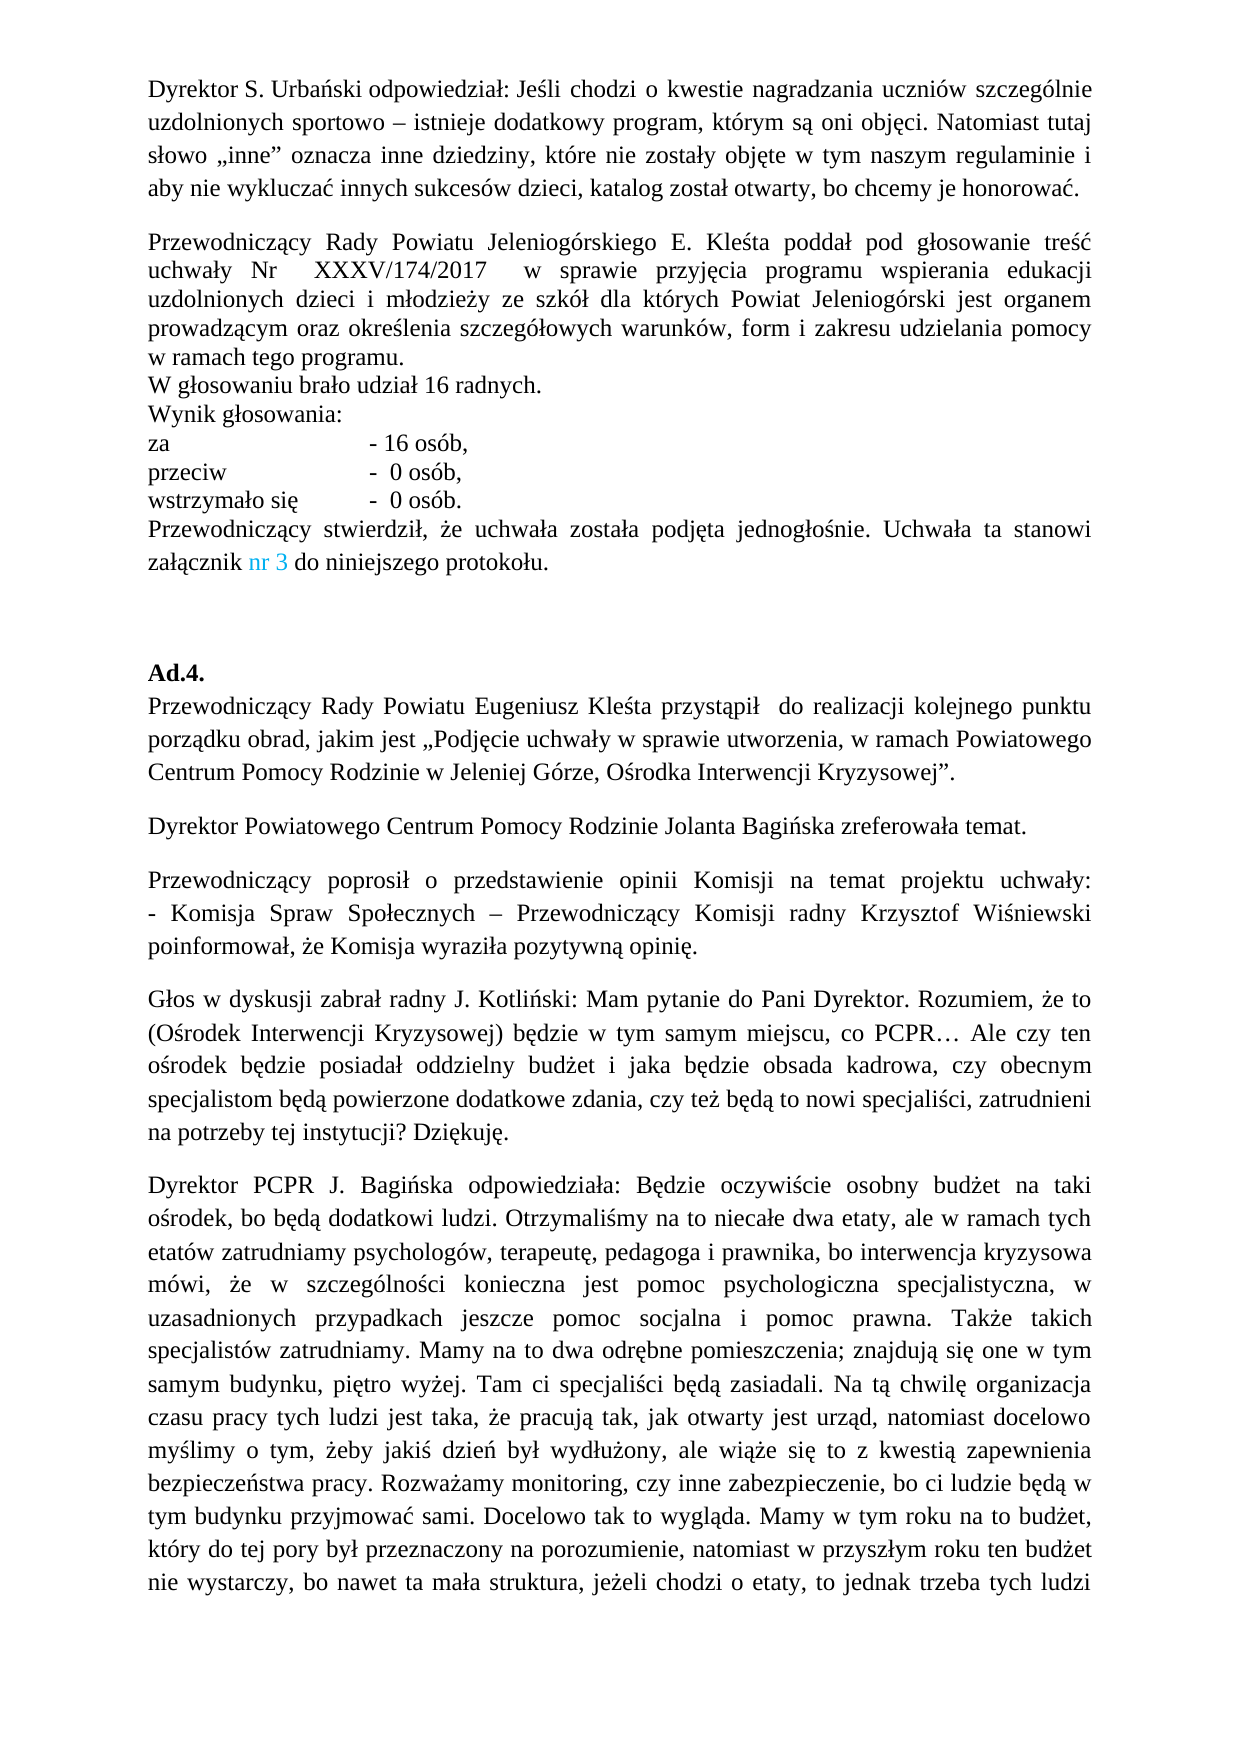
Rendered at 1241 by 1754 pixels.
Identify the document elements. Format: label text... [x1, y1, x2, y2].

text Ad.4. Przewodniczący Rady Powiatu Eugeniusz Kleśta przystąpił do realizacji kolejnego punktu porządku obrad, jakim jest „Podjęcie uchwały w sprawie utworzenia, w ramach Powiatowego Centrum Pomocy Rodzinie w Jeleniej Górze, Ośrodka Interwencji Kryzysowej”. [148, 658, 1093, 786]
text Przewodniczący poprosił o przedstawienie opinii Komisji na temat projektu uchwały: - Komisja Spraw Społecznych – Przewodniczący Komisji radny Krzysztof Wiśniewski poinformował, że Komisja wyraziła pozytywną opinię. [148, 865, 1093, 959]
text Dyrektor S. Urbański odpowiedział: Jeśli chodzi o kwestie nagradzania uczniów szczególnie uzdolnionych sportowo – istnieje dodatkowy program, którym są oni objęci. Natomiast tutaj słowo „inne” oznacza inne dziedziny, które nie zostały objęte w tym naszym regulaminie i aby nie wykluczać innych sukcesów dzieci, katalog został otwarty, bo chcemy je honorować. [148, 74, 1093, 202]
text przeciw - 0 osób, [148, 457, 1093, 486]
text Przewodniczący Rady Powiatu Jeleniogórskiego E. Kleśta poddał pod głosowanie treść uchwały Nr XXXV/174/2017 w sprawie przyjęcia programu wspierania edukacji uzdolnionych dzieci i młodzieży ze szkół dla których Powiat Jeleniogórski jest organem prowadzącym oraz określenia szczegółowych warunków, form i zakresu udzielania pomocy w ramach tego programu. [148, 227, 1093, 371]
text Wynik głosowania: [148, 399, 1093, 428]
text W głosowaniu brało udział 16 radnych. [148, 371, 1093, 399]
text Głos w dyskusji zabrał radny J. Kotliński: Mam pytanie do Pani Dyrektor. Rozumiem, że to (Ośrodek Interwencji Kryzysowej) będzie w tym samym miejscu, co PCPR… Ale czy ten ośrodek będzie posiadał oddzielny budżet i jaka będzie obsada kadrowa, czy obecnym specjalistom będą powierzone dodatkowe zdania, czy też będą to nowi specjaliści, zatrudnieni na potrzeby tej instytucji? Dziękuję. [148, 984, 1093, 1145]
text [148, 1171, 1093, 1596]
text Dyrektor Powiatowego Centrum Pomocy Rodzinie Jolanta Bagińska zreferowała temat. [148, 811, 1093, 839]
text wstrzymało się - 0 osób. [148, 486, 1093, 514]
text za - 16 osób, [148, 428, 1093, 457]
text Przewodniczący stwierdził, że uchwała została podjęta jednogłośnie. Uchwała ta stanowi załącznik nr 3 do niniejszego protokołu. [148, 514, 1093, 576]
